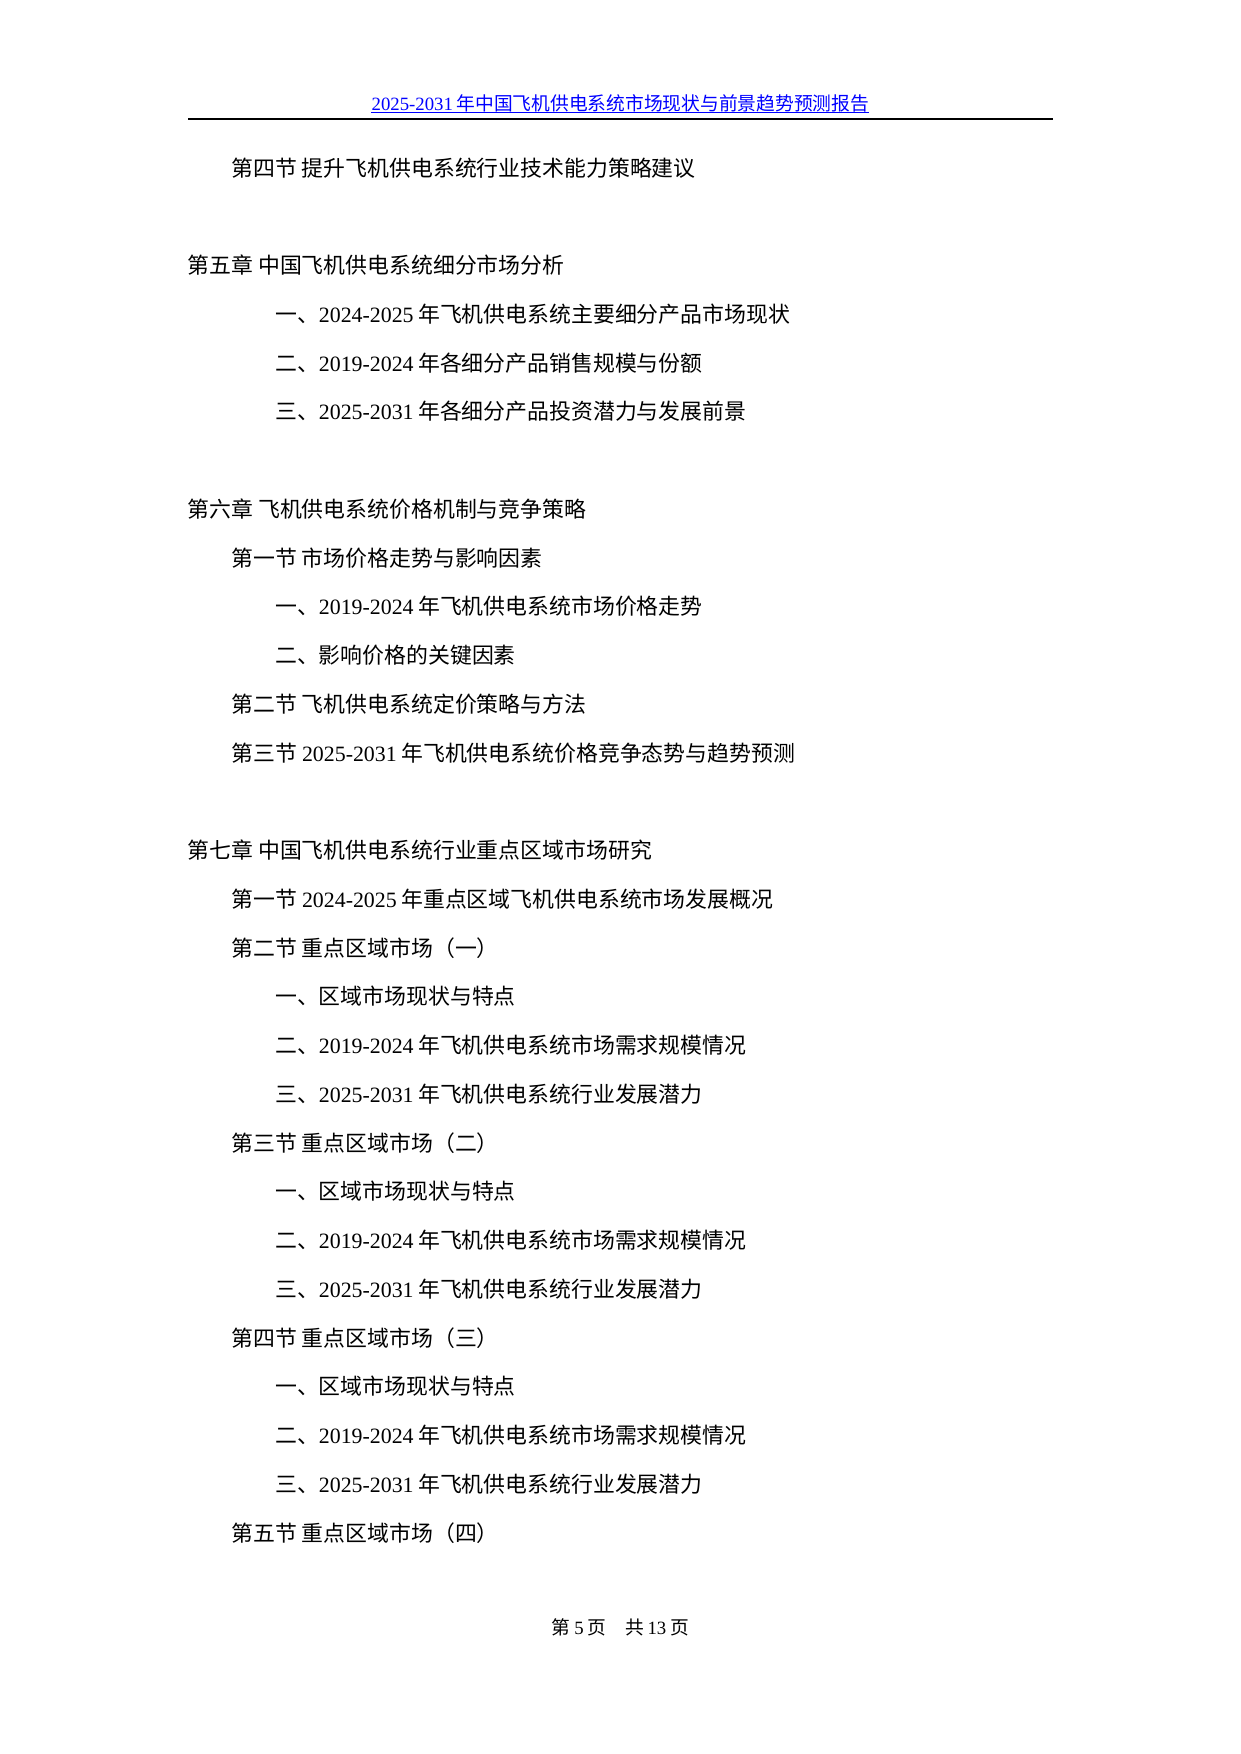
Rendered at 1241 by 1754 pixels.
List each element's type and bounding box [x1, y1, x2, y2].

text [187, 150, 1053, 1548]
